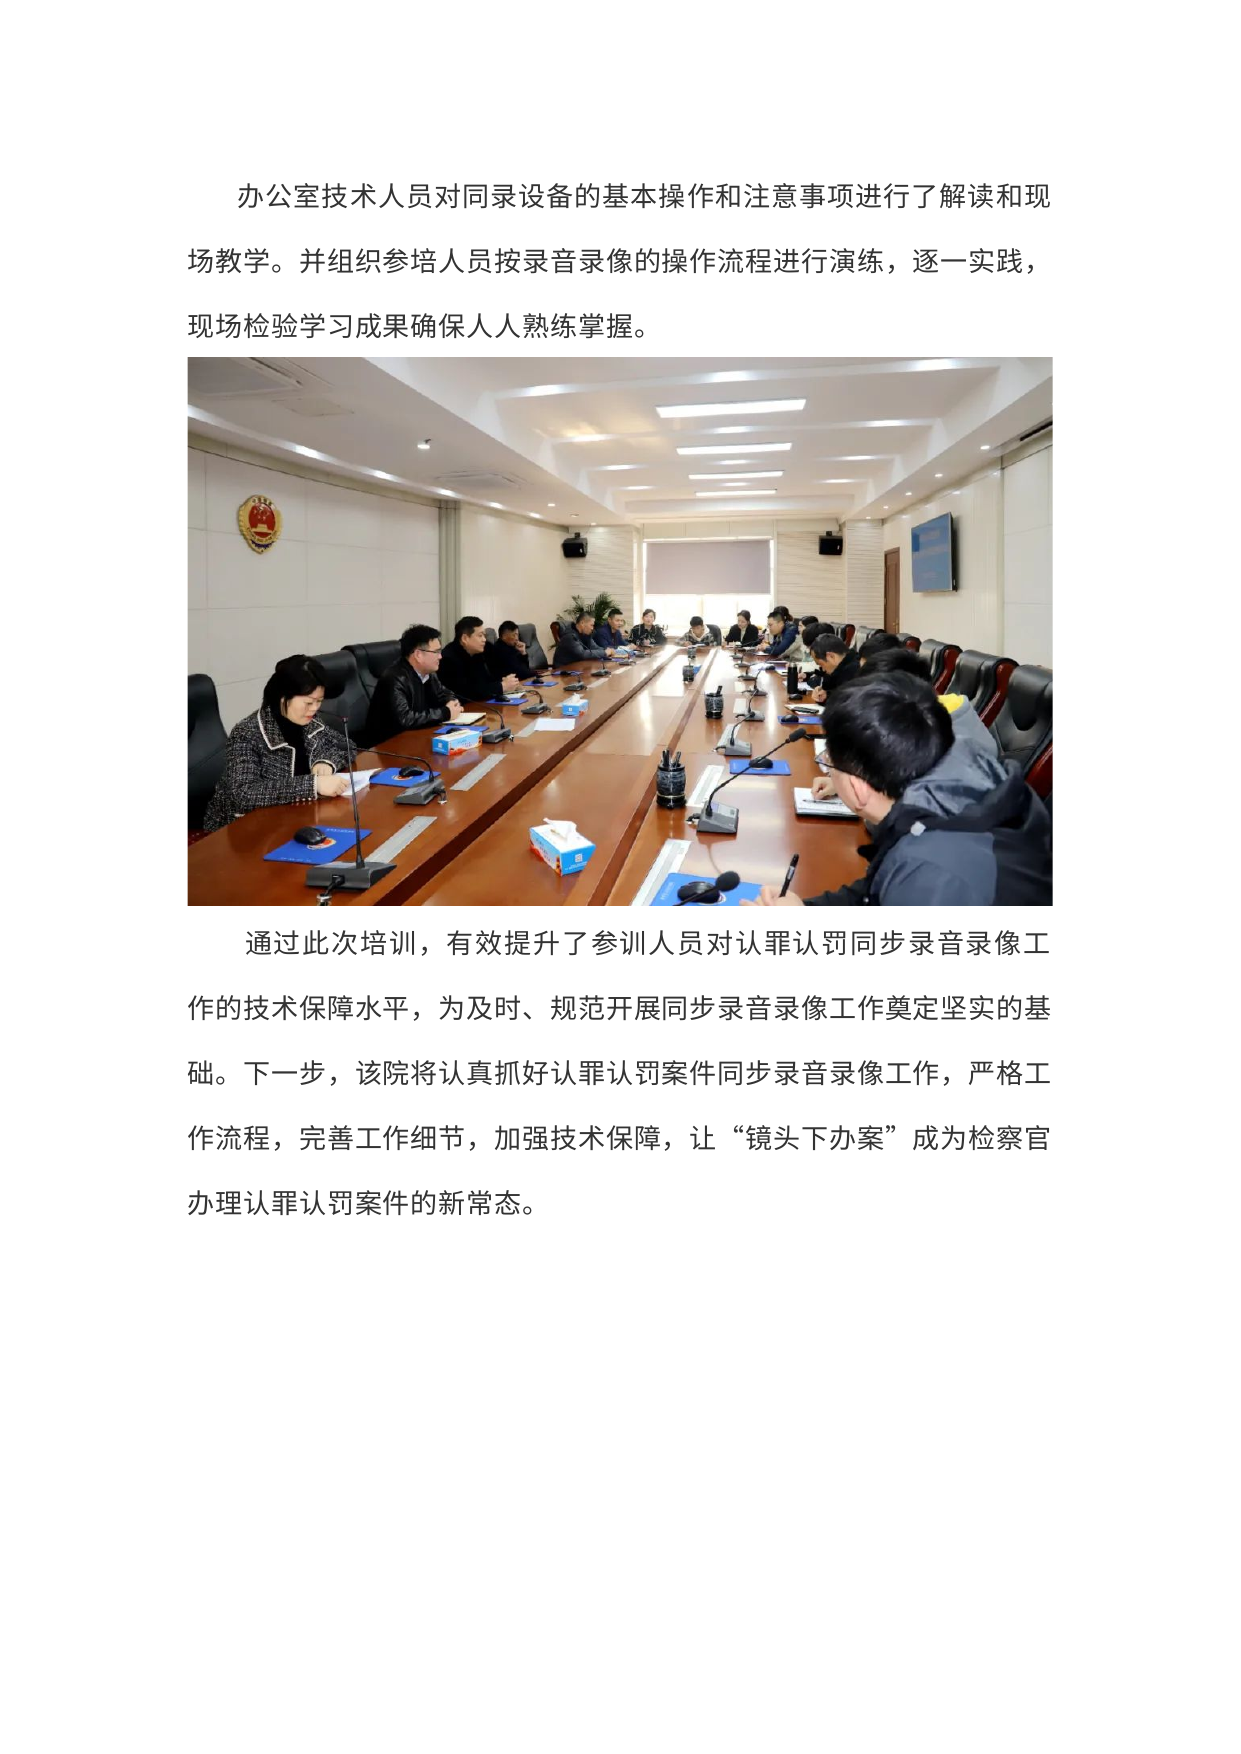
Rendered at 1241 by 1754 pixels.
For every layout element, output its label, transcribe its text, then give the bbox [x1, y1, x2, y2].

text 办公室技术人员对同录设备的基本操作和注意事项进行了解读和现场教学。并组织参培人员按录音录像的操作流程进行演练，逐一实践，现场检验学习成果确保人人熟练掌握。 [187, 162, 1053, 357]
text 通过此次培训，有效提升了参训人员对认罪认罚同步录音录像工作的技术保障水平，为及时、规范开展同步录音录像工作奠定坚实的基础。下一步，该院将认真抓好认罪认罚案件同步录音录像工作，严格工作流程，完善工作细节，加强技术保障，让“镜头下办案”成为检察官办理认罪认罚案件的新常态。 [187, 909, 1053, 1234]
picture [187, 357, 1053, 906]
